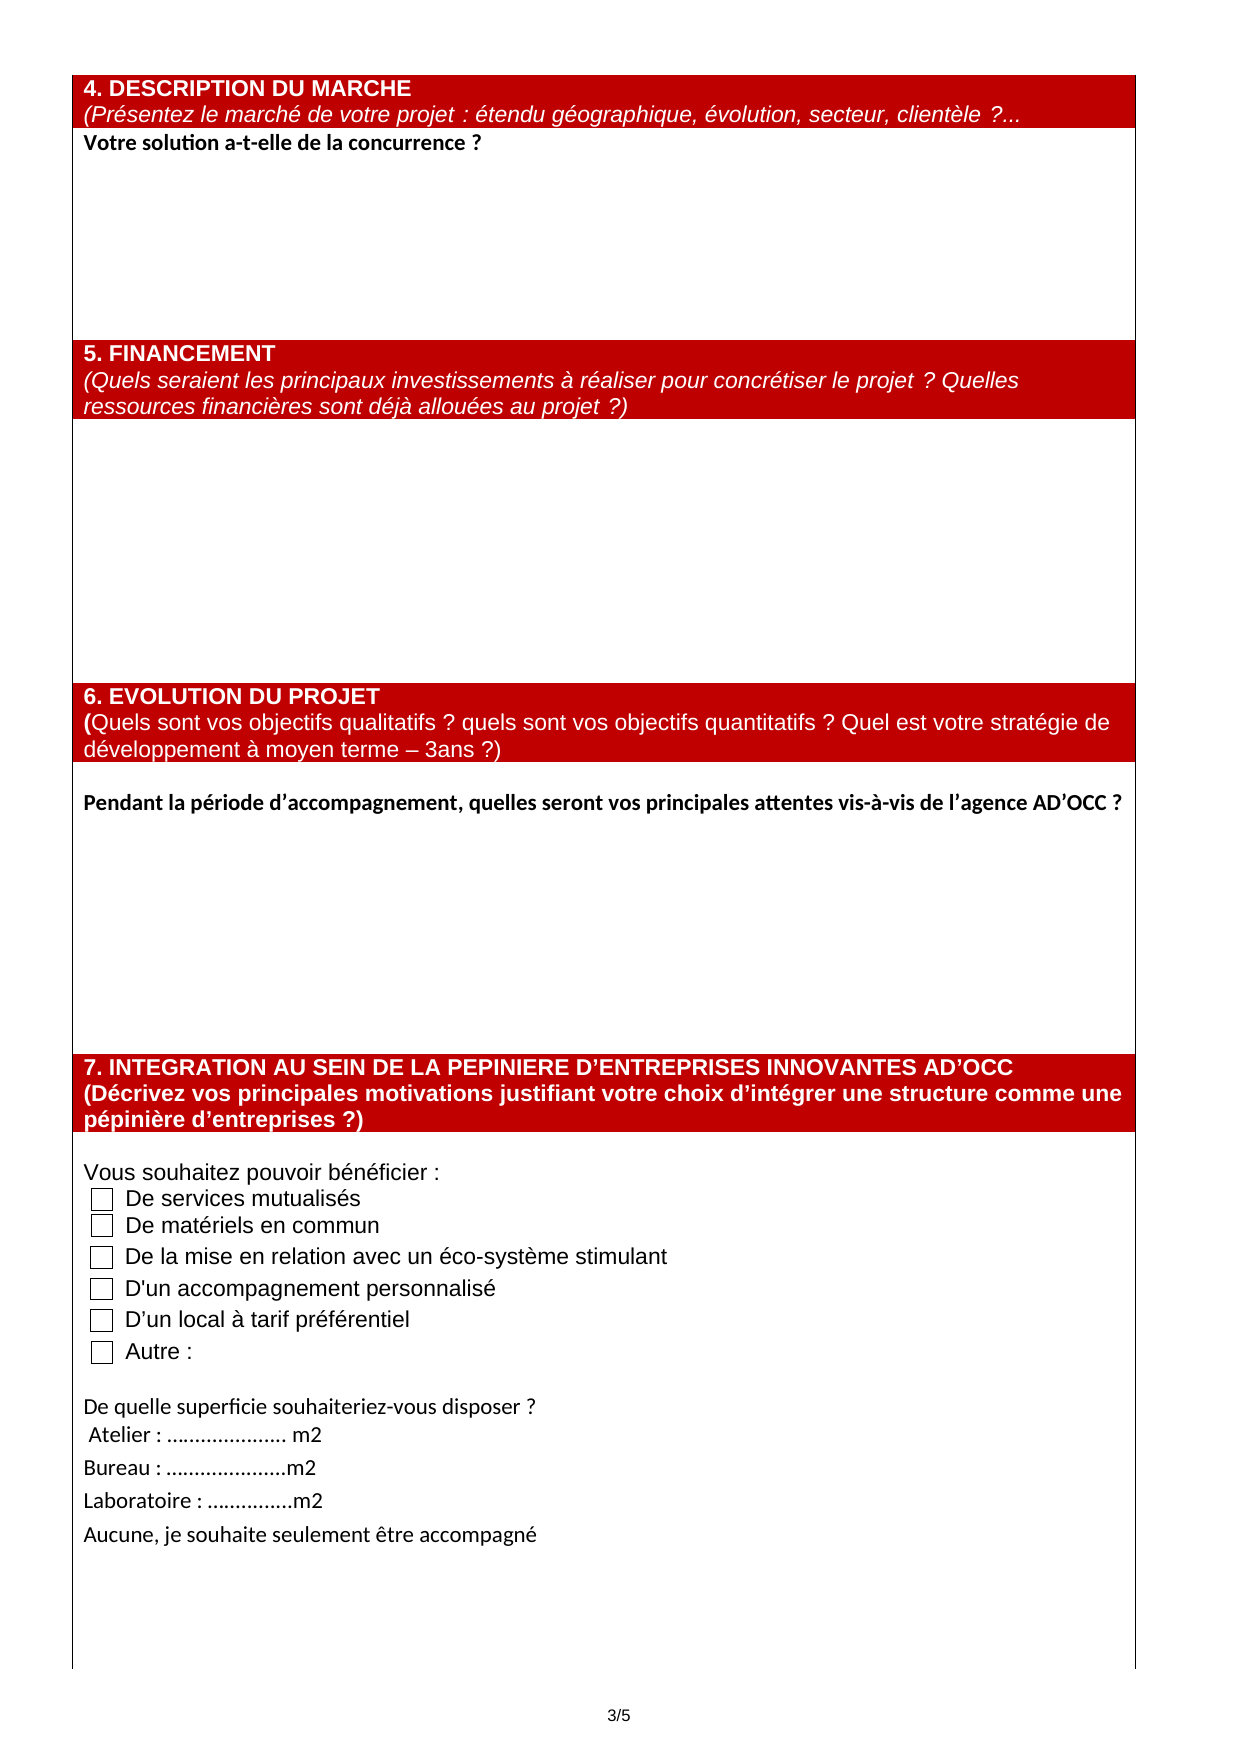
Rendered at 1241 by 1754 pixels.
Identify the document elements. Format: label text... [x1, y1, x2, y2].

table_cell 6. EVOLUTION DU PROJET (Quels sont vos objectifs qualitatifs ? quels sont vos objectifs quantitatifs ? Quel est votre stratégie de développement à moyen terme – 3ans ?) [73, 683, 1135, 762]
table_cell 4. DESCRIPTION DU MARCHE (Présentez le marché de votre projet : étendu géographique, évolution, secteur, clientèle ?... [73, 75, 1135, 128]
table_cell Pendant la période d’accompagnement, quelles seront vos principales attentes vis-à-vis de l’agence AD’OCC ? [73, 762, 1135, 1053]
table_cell Vous souhaitez pouvoir bénéficier : De services mutualisés De matériels en commun De la mise en relation avec un éco-système stimulant D'un accompagnement personnalisé D’un local à tarif préférentiel Autre : De quelle superficie souhaiteriez-vous disposer ? Atelier : ….................. m2 Bureau : …..................m2 Laboratoire : …............m2 Aucune, je souhaite seulement être accompagné [73, 1133, 1135, 1669]
table_cell 7. INTEGRATION AU SEIN DE LA PEPINIERE D’ENTREPRISES INNOVANTES AD’OCC (Décrivez vos principales motivations justifiant votre choix d’intégrer une structure comme une pépinière d’entreprises ?) [73, 1054, 1135, 1132]
table_cell [73, 419, 1135, 683]
table_cell 5. FINANCEMENT (Quels seraient les principaux investissements à réaliser pour concrétiser le projet ? Quelles ressources financières sont déjà allouées au projet ?) [73, 340, 1135, 419]
table_cell Votre solution a-t-elle de la concurrence ? [73, 128, 1135, 340]
